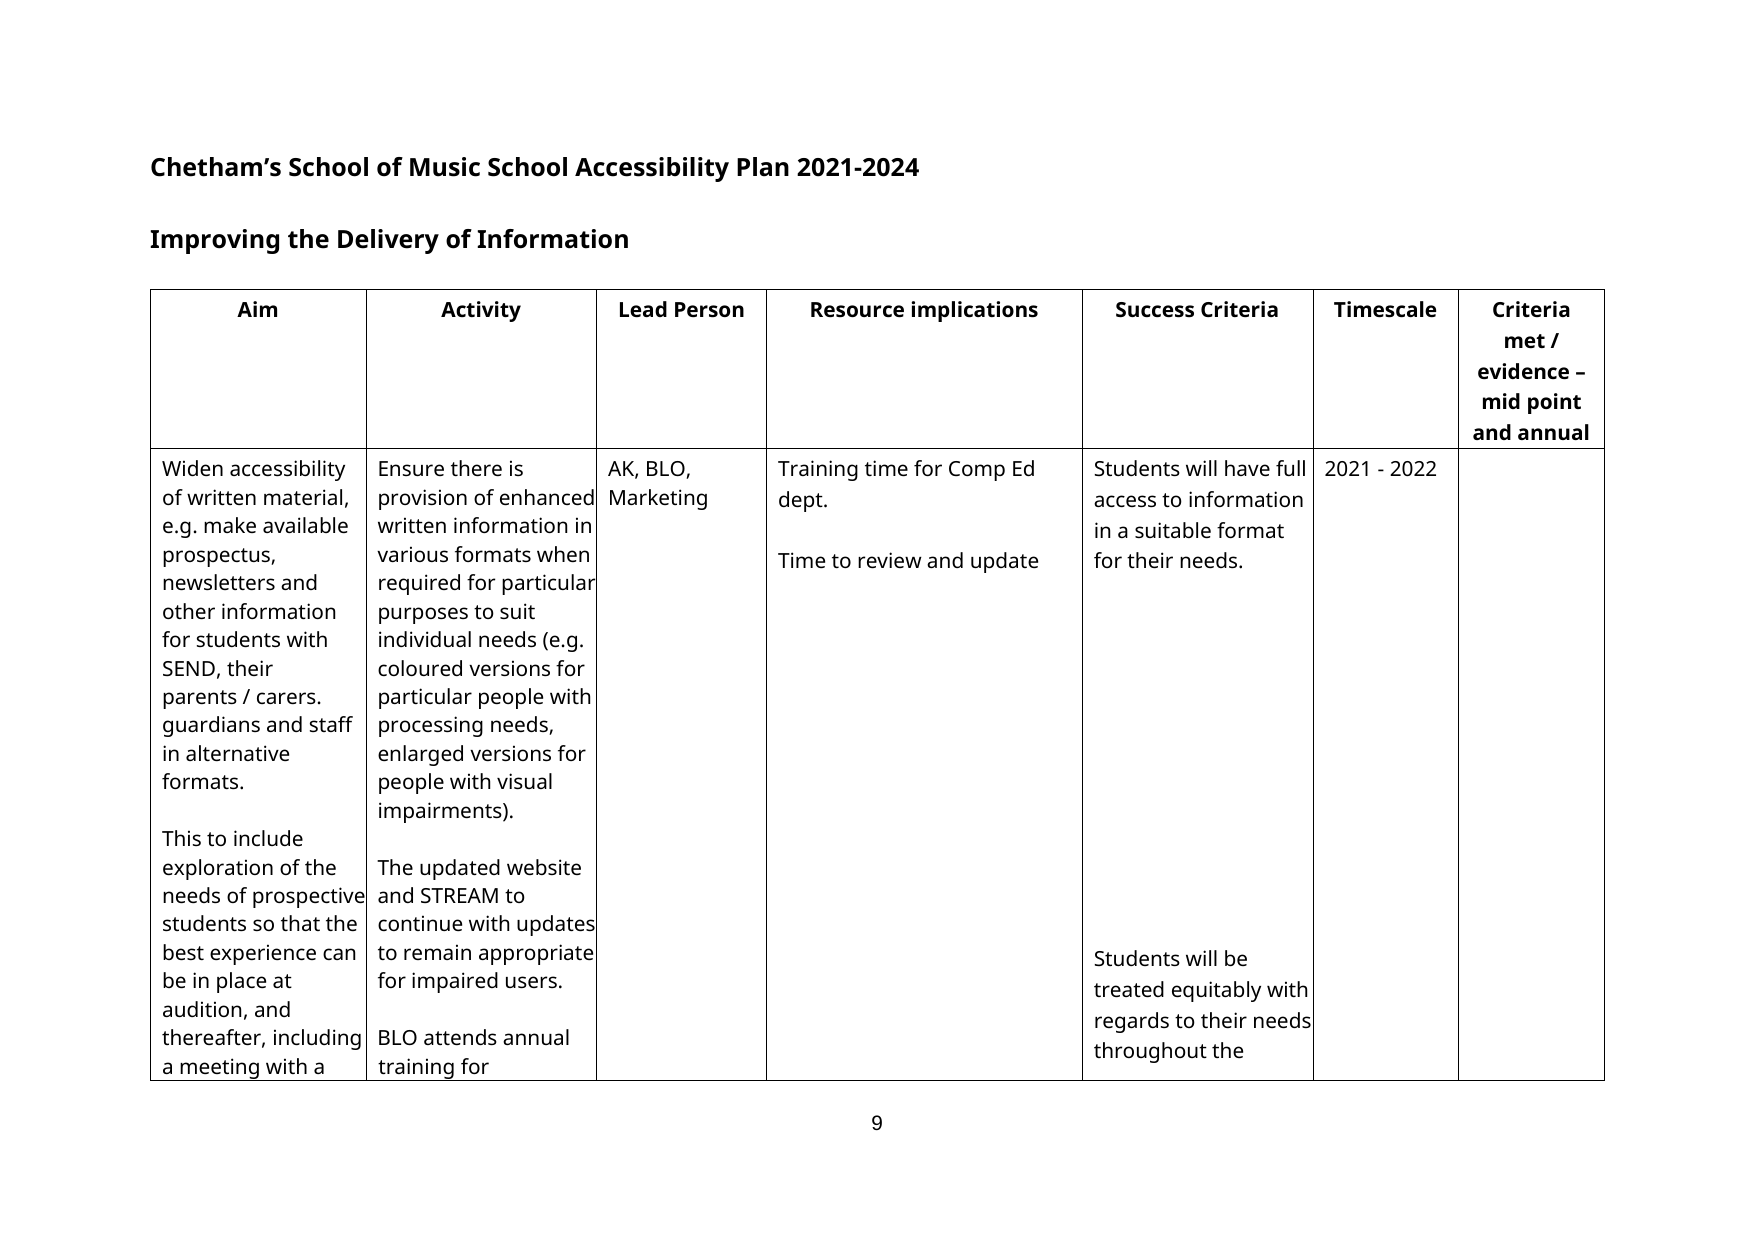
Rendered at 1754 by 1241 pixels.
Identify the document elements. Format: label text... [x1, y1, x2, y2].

table_cell [1459, 449, 1604, 1080]
table_header Criteria met / evidence – mid point and annual [1459, 290, 1604, 448]
text Chetham’s School of Music School Accessibility Plan 2021-2024 [150, 150, 1604, 184]
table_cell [367, 449, 596, 1080]
table_header Lead Person [597, 290, 766, 448]
table_cell AK, BLO, Marketing [597, 449, 766, 1080]
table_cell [767, 449, 1082, 1080]
table_cell 2021 - 2022 [1314, 449, 1458, 1080]
text Improving the Delivery of Information [150, 222, 1604, 256]
table_header Activity [367, 290, 596, 448]
table_header Timescale [1314, 290, 1458, 448]
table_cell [1083, 449, 1313, 1080]
table_header Resource implications [767, 290, 1082, 448]
table_header Success Criteria [1083, 290, 1313, 448]
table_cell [151, 449, 366, 1080]
table_header Aim [151, 290, 366, 448]
